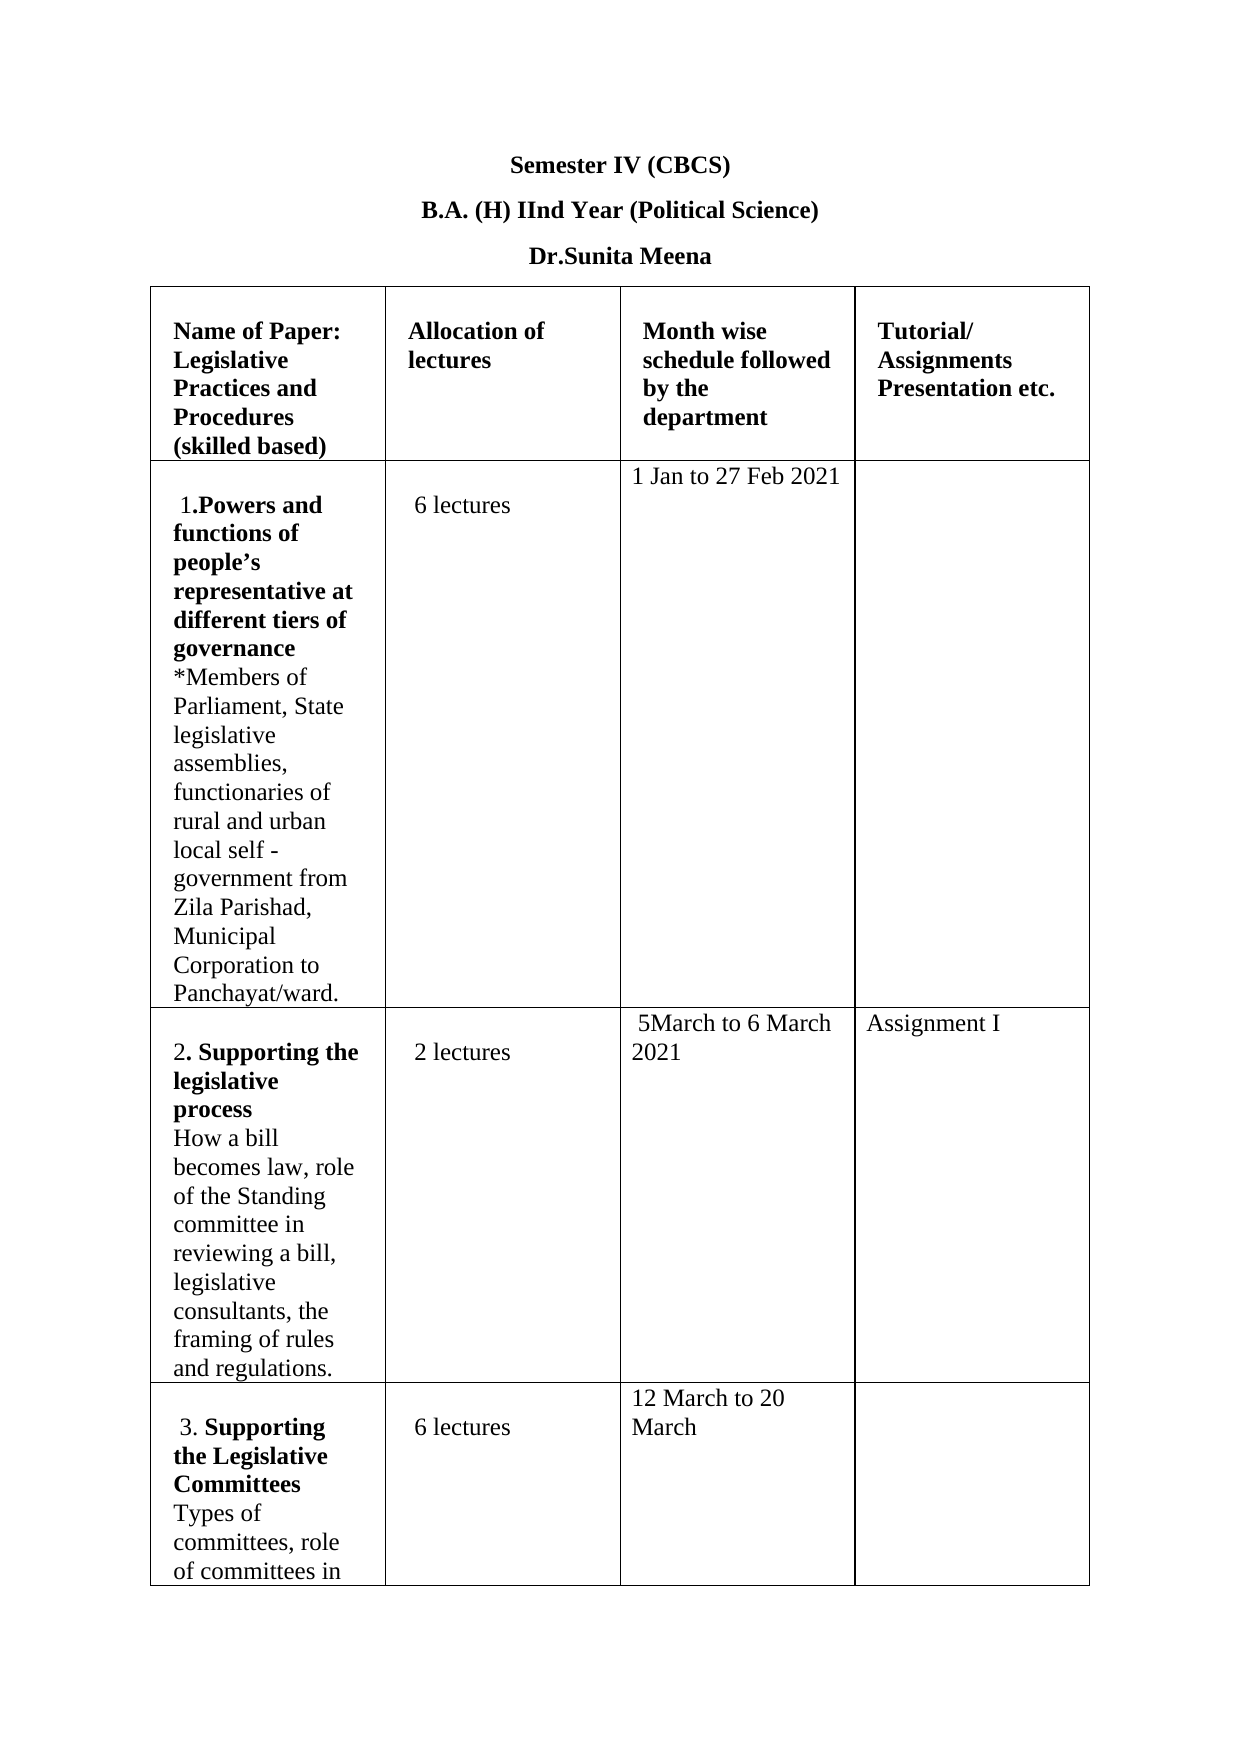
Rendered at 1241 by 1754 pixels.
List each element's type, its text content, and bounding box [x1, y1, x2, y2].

table_cell [386, 1008, 620, 1382]
table_cell [386, 1383, 620, 1584]
text Dr.Sunita Meena [150, 241, 1090, 269]
table_header [386, 287, 620, 460]
table_cell Assignment I [856, 1008, 1089, 1382]
text Semester IV (CBCS) [150, 150, 1090, 179]
table_cell 5March to 6 March 2021 [621, 1008, 854, 1382]
table_cell [151, 1008, 385, 1382]
table_header [856, 287, 1089, 460]
table_cell [856, 1383, 1089, 1584]
table_cell [856, 461, 1089, 1007]
text B.A. (H) IInd Year (Political Science) [150, 195, 1090, 224]
table_cell [386, 461, 620, 1007]
table_header [621, 287, 854, 460]
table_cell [621, 1383, 854, 1584]
table_cell [151, 461, 385, 1007]
table_cell [151, 1383, 385, 1584]
table_header [151, 287, 385, 460]
table_cell 1 Jan to 27 Feb 2021 [621, 461, 854, 1007]
